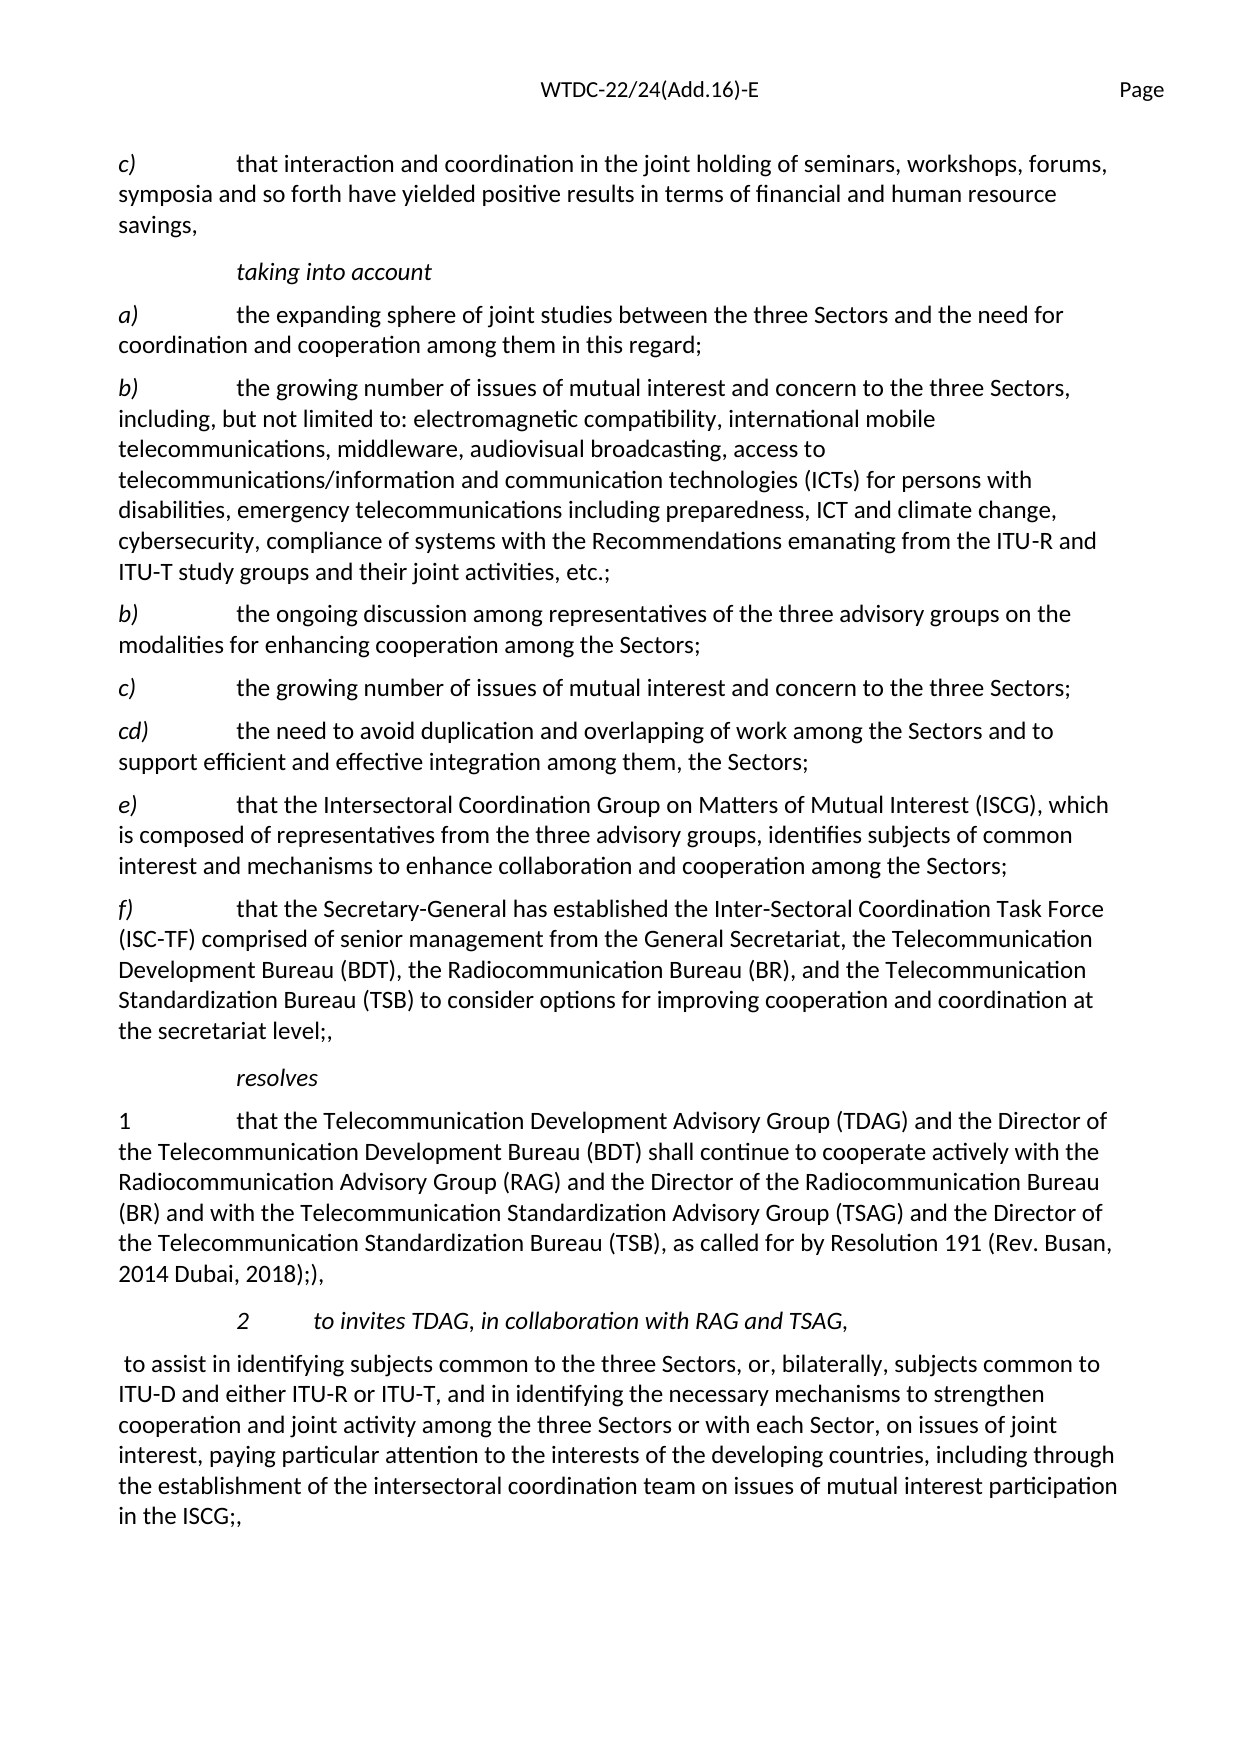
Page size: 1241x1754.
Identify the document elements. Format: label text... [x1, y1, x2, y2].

text a) the expanding sphere of joint studies between the three Sectors and the need for coordination and cooperation among them in this regard; [118, 299, 1122, 360]
text ) the need to support efficient and effective integration among [118, 715, 1122, 776]
text invite TDAG, in collaboration with RAG and TSAG [236, 1305, 1122, 1335]
text resolves [236, 1062, 1122, 1093]
text that the Telecommunication Development Advisory Group (TDAG) and the Director of the Telecommunication Development Bureau (BDT) shall continue to cooperate actively with the Radiocommunication Advisory Group (RAG) and the Director of the Radiocommunication Bureau (BR) and with the Telecommunication Standardization Advisory Group (TSAG) and the Director of the Telecommunication Standardization Bureau (TSB), as called for by Resolution 191 (Rev. [118, 1105, 1122, 1288]
text to assist in identifying subjects common to the three Sectors, or, bilaterally, subjects common to ITU-D and either ITU-R or ITU-T, and in identifying the necessary mechanisms to strengthen cooperation and joint activity among the three Sectors or with each Sector, on issues of joint interest, paying particular attention to the interests of the developing countries, including through the [118, 1348, 1122, 1531]
text taking into account [236, 256, 1122, 286]
text c) that interaction and coordination in the joint holding of seminars, workshops, forums, symposia and so forth have yielded positive results in terms of financial and human resource savings, [118, 148, 1122, 239]
